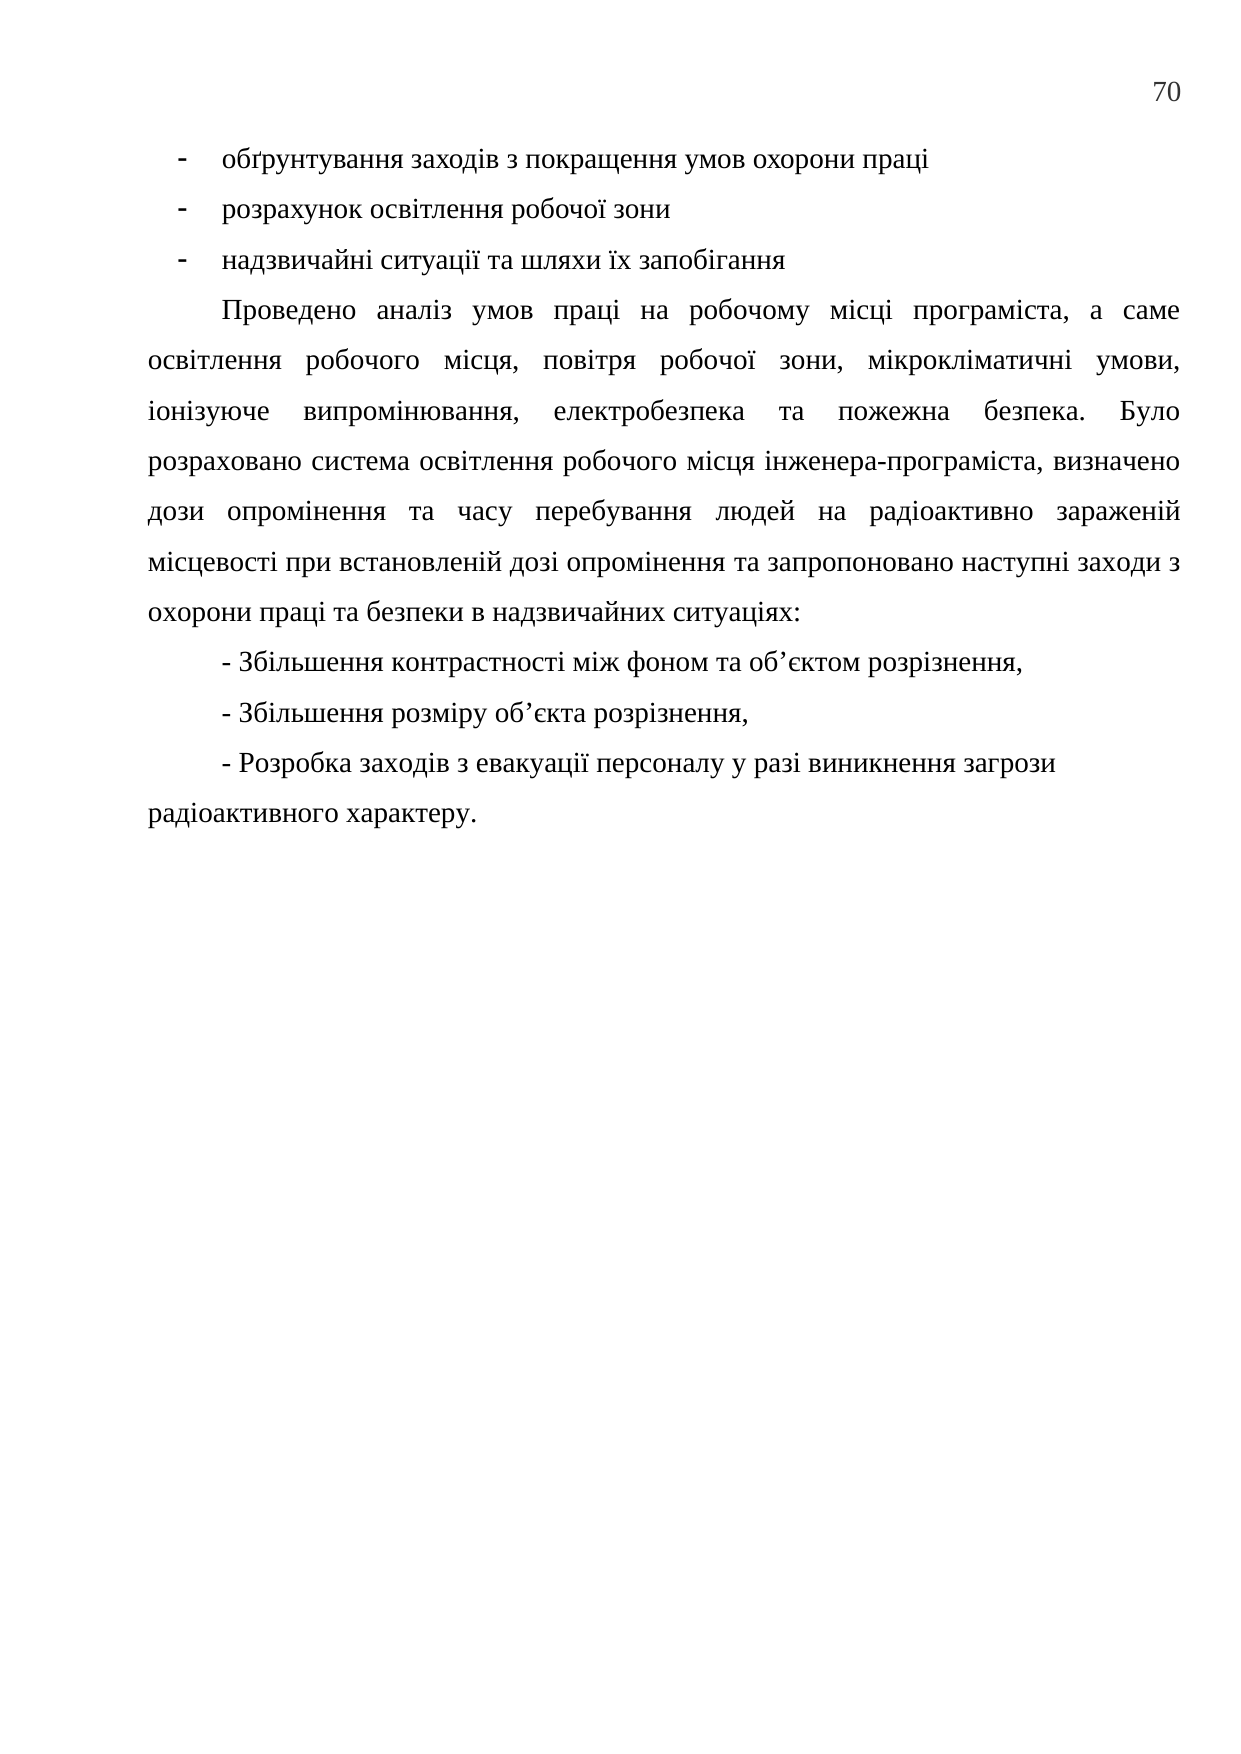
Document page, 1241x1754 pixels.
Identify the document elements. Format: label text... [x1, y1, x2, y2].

list надзвичайні ситуації та шляхи їх запобігання [148, 242, 1181, 275]
list обґрунтування заходів з покращення умов охорони праці [148, 141, 1181, 174]
text - Розробка заходів з евакуації персоналу у разі виникнення загрози радіоактивного характеру. [148, 745, 1181, 829]
text - Збільшення контрастності між фоном та об’єктом розрізнення, [148, 644, 1181, 678]
list розрахунок освітлення робочої зони [148, 191, 1181, 225]
text Проведено аналіз умов праці на робочому місці програміста, а саме освітлення робочого місця, повітря робочої зони, мікрокліматичні умови, іонізуюче випромінювання, електробезпека та пожежна безпека. Було розраховано система освітлення робочого місця інженера-програміста, визначено дози опромінення та часу перебування людей на радіоактивно зараженій місцевості при встановленій дозі опромінення та запропоновано наступні заходи з охорони праці та безпеки в надзвичайних ситуаціях: [148, 292, 1181, 628]
text - Збільшення розміру об’єкта розрізнення, [148, 695, 1181, 728]
